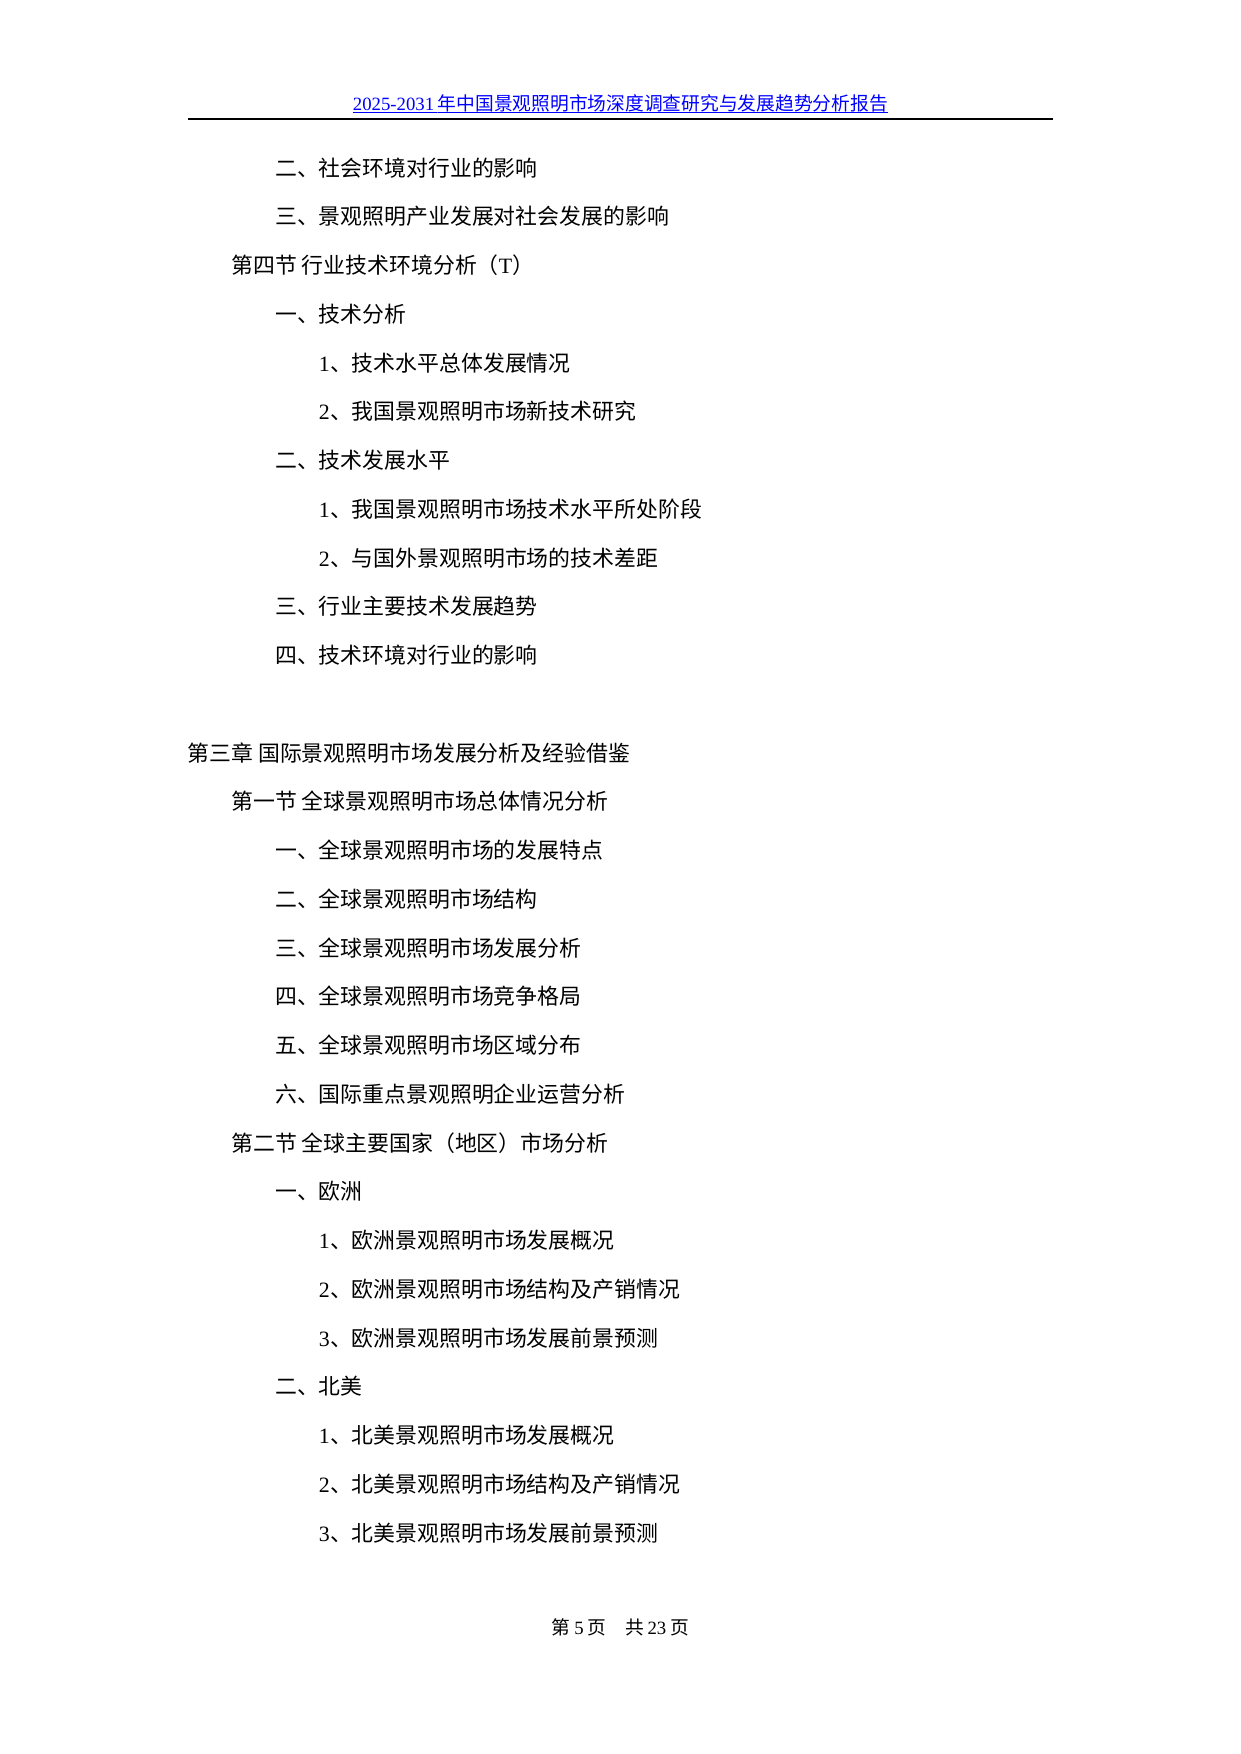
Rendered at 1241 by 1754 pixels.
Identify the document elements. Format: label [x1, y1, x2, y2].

text [187, 150, 1053, 1548]
